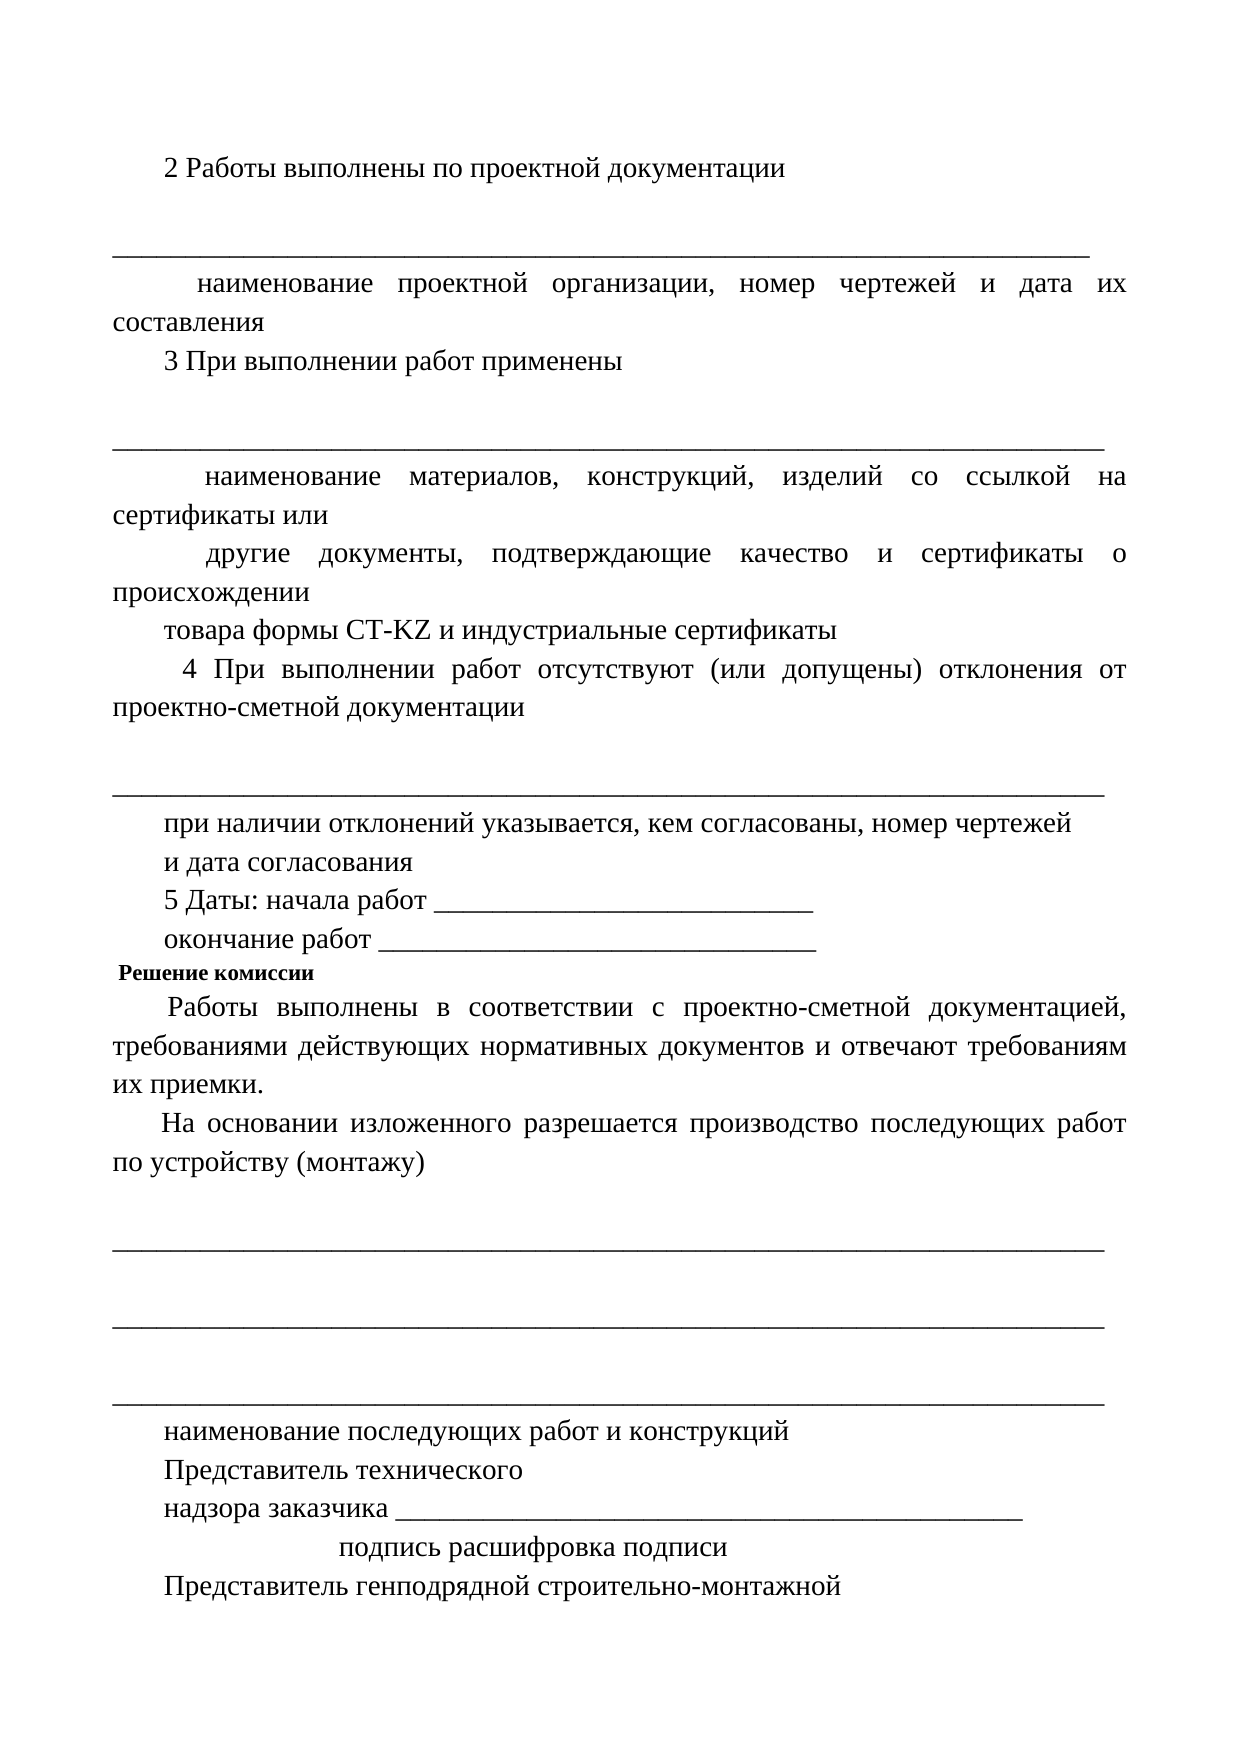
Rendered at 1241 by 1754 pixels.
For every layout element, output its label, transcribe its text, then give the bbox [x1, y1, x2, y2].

text ____________________________________________________________________ [112, 1182, 1128, 1254]
text Представитель технического [112, 1452, 1128, 1486]
text надзора заказчика ___________________________________________ [112, 1491, 1128, 1524]
text Работы выполнены в соответствии с проектно-сметной документацией, требованиями действующих нормативных документов и отвечают требованиям их приемки. [112, 989, 1128, 1100]
text Решение комиссии [112, 959, 1128, 986]
text ____________________________________________________________________ [112, 1259, 1128, 1331]
text ____________________________________________________________________ [112, 381, 1128, 453]
text наименование последующих работ и конструкций [112, 1413, 1128, 1447]
text окончание работ ______________________________ [112, 921, 1128, 954]
text Представитель генподрядной строительно-монтажной [112, 1568, 1128, 1601]
text 3 При выполнении работ применены [112, 343, 1128, 376]
text 5 Даты: начала работ __________________________ [112, 882, 1128, 916]
text наименование проектной организации, номер чертежей и дата их составления [112, 266, 1128, 338]
text товара формы CT-KZ и индустриальные сертификаты [112, 612, 1128, 646]
text подпись расшифровка подписи [112, 1529, 1128, 1563]
text 2 Работы выполнены по проектной документации [112, 150, 1128, 183]
text и дата согласования [112, 844, 1128, 877]
text 4 При выполнении работ отсутствуют (или допущены) отклонения от проектно-сметной документации [112, 651, 1128, 723]
text наименование материалов, конструкций, изделий со ссылкой на сертификаты или [112, 458, 1128, 530]
text На основании изложенного разрешается производство последующих работ по устройству (монтажу) [112, 1105, 1128, 1177]
text ___________________________________________________________________ [112, 188, 1128, 261]
text при наличии отклонений указывается, кем согласованы, номер чертежей [112, 805, 1128, 839]
text другие документы, подтверждающие качество и сертификаты о происхождении [112, 535, 1128, 607]
text ____________________________________________________________________ [112, 1336, 1128, 1408]
text ____________________________________________________________________ [112, 728, 1128, 800]
